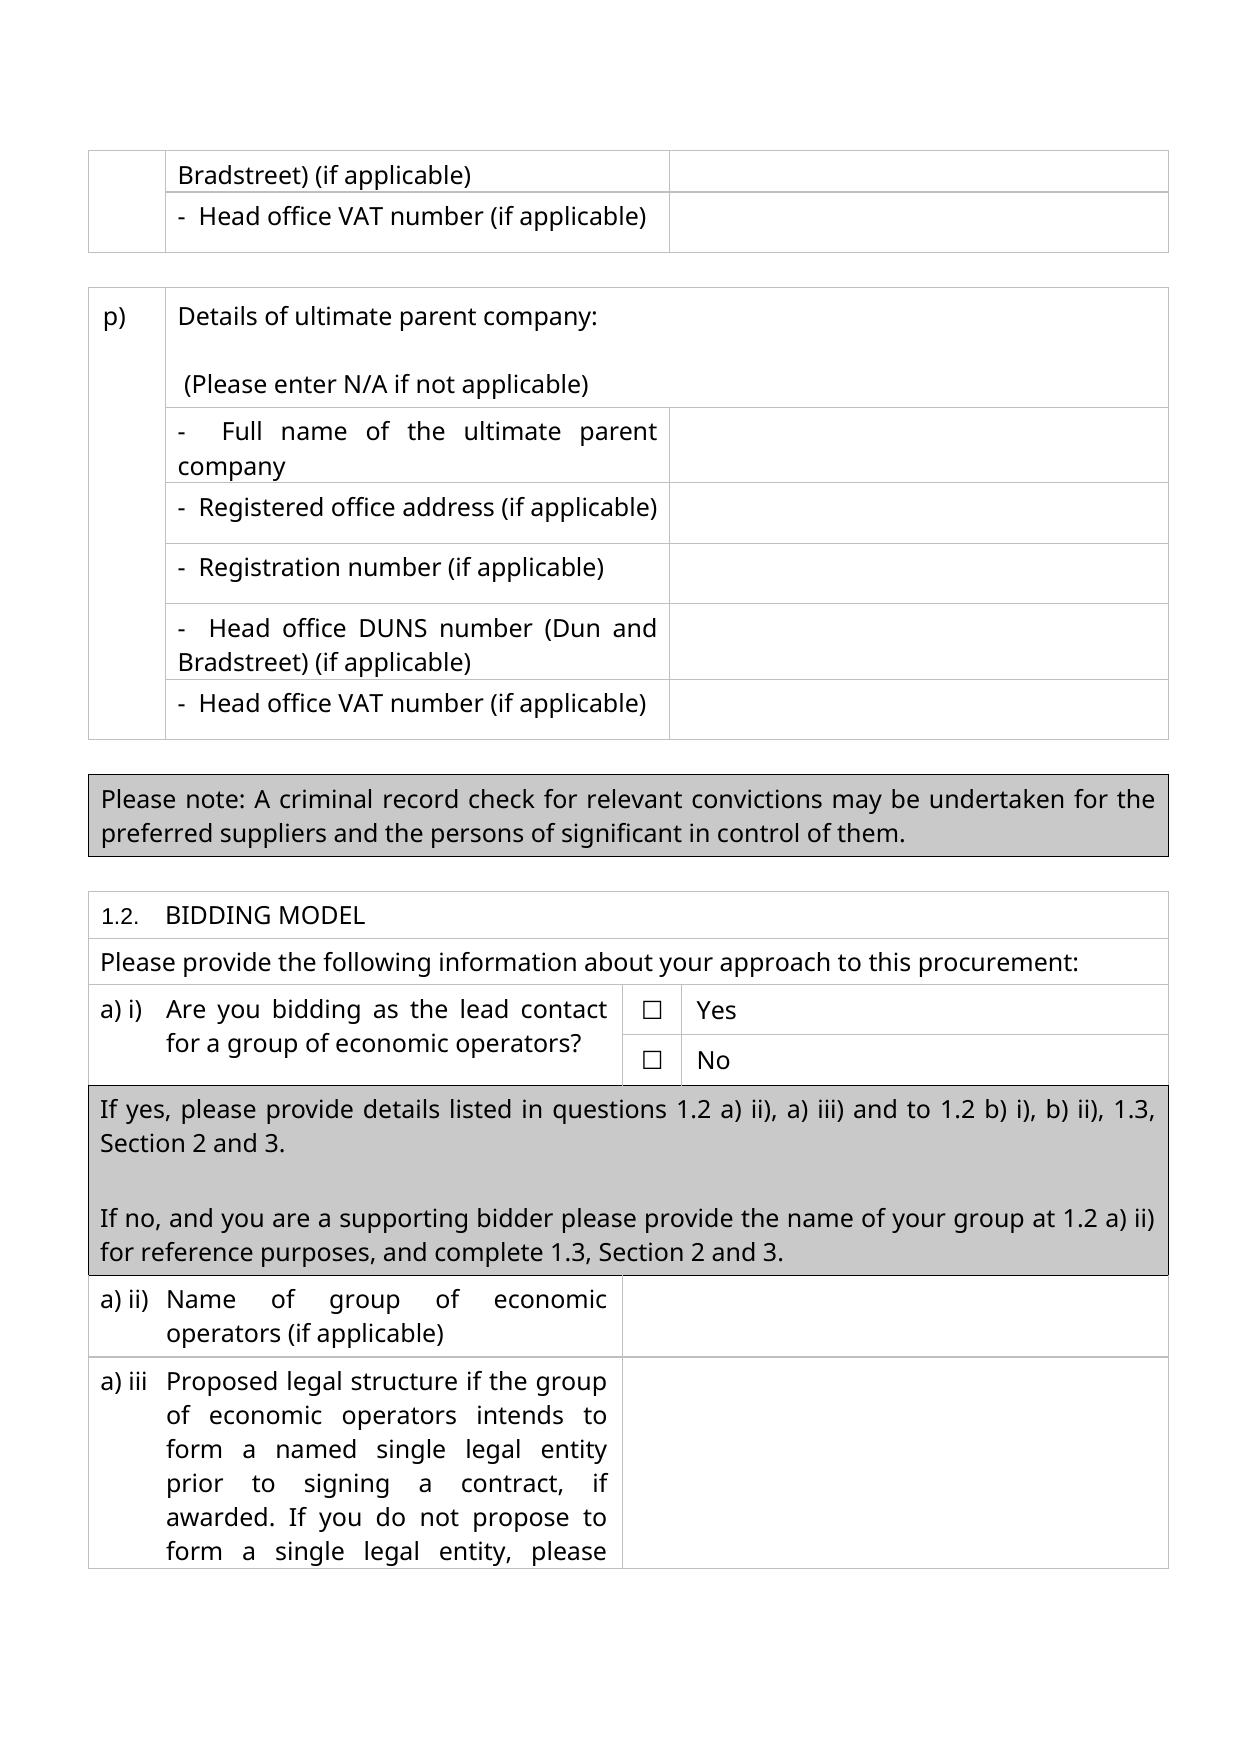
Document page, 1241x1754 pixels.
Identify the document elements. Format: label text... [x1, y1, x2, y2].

table_cell - Registered office address (if applicable) [166, 483, 669, 543]
table_cell a) ii) [89, 1276, 165, 1356]
table_cell [623, 985, 681, 1034]
table_cell Please provide the following information about your approach to this procurement: [89, 939, 1168, 984]
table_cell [166, 151, 669, 191]
table_cell [623, 1035, 681, 1084]
table_cell - Head office DUNS number (Dun and Bradstreet) (if applicable) [166, 604, 669, 678]
table_cell Are you bidding as the lead contact for a group of economic operators? [165, 985, 622, 1084]
table_header Please note: A criminal record check for relevant convictions may be undertaken for the preferred suppliers and the persons of significant in control of them. [89, 775, 1168, 856]
table_cell [623, 1276, 1168, 1356]
table_cell - Registration number (if applicable) [166, 544, 669, 603]
table_cell [623, 1358, 1168, 1568]
table_header Details of ultimate parent company: (Please enter N/A if not applicable) [166, 288, 1168, 407]
table_cell [670, 193, 1168, 252]
table_cell - Full name of the ultimate parent company [166, 408, 669, 482]
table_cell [165, 1358, 622, 1568]
table_cell Yes [682, 985, 1168, 1034]
table_cell [670, 544, 1168, 603]
table_cell - Head office VAT number (if applicable) [166, 680, 669, 739]
table_cell No [682, 1035, 1168, 1084]
table_cell Name of group of economic operators (if applicable) [165, 1276, 622, 1356]
table_cell [670, 408, 1168, 482]
table_header p) [89, 288, 165, 739]
table_cell [670, 483, 1168, 543]
table_cell [670, 604, 1168, 678]
table_cell If yes, please provide details listed in questions 1.2 a) ii), a) iii) and to 1.2 b) i), b) ii), 1.3, Section 2 and 3. If no, and you are a supporting bidder please provide the name of your group at 1.2 a) ii) for reference purposes, and complete 1.3, Section 2 and 3. [89, 1086, 1168, 1275]
table_cell [670, 151, 1168, 191]
table_cell - Head office VAT number (if applicable) [166, 193, 669, 252]
table_header Bidding model [89, 892, 1168, 938]
table_cell a) iii) [89, 1358, 165, 1568]
table_cell [670, 680, 1168, 739]
table_cell a) i) [89, 985, 165, 1084]
